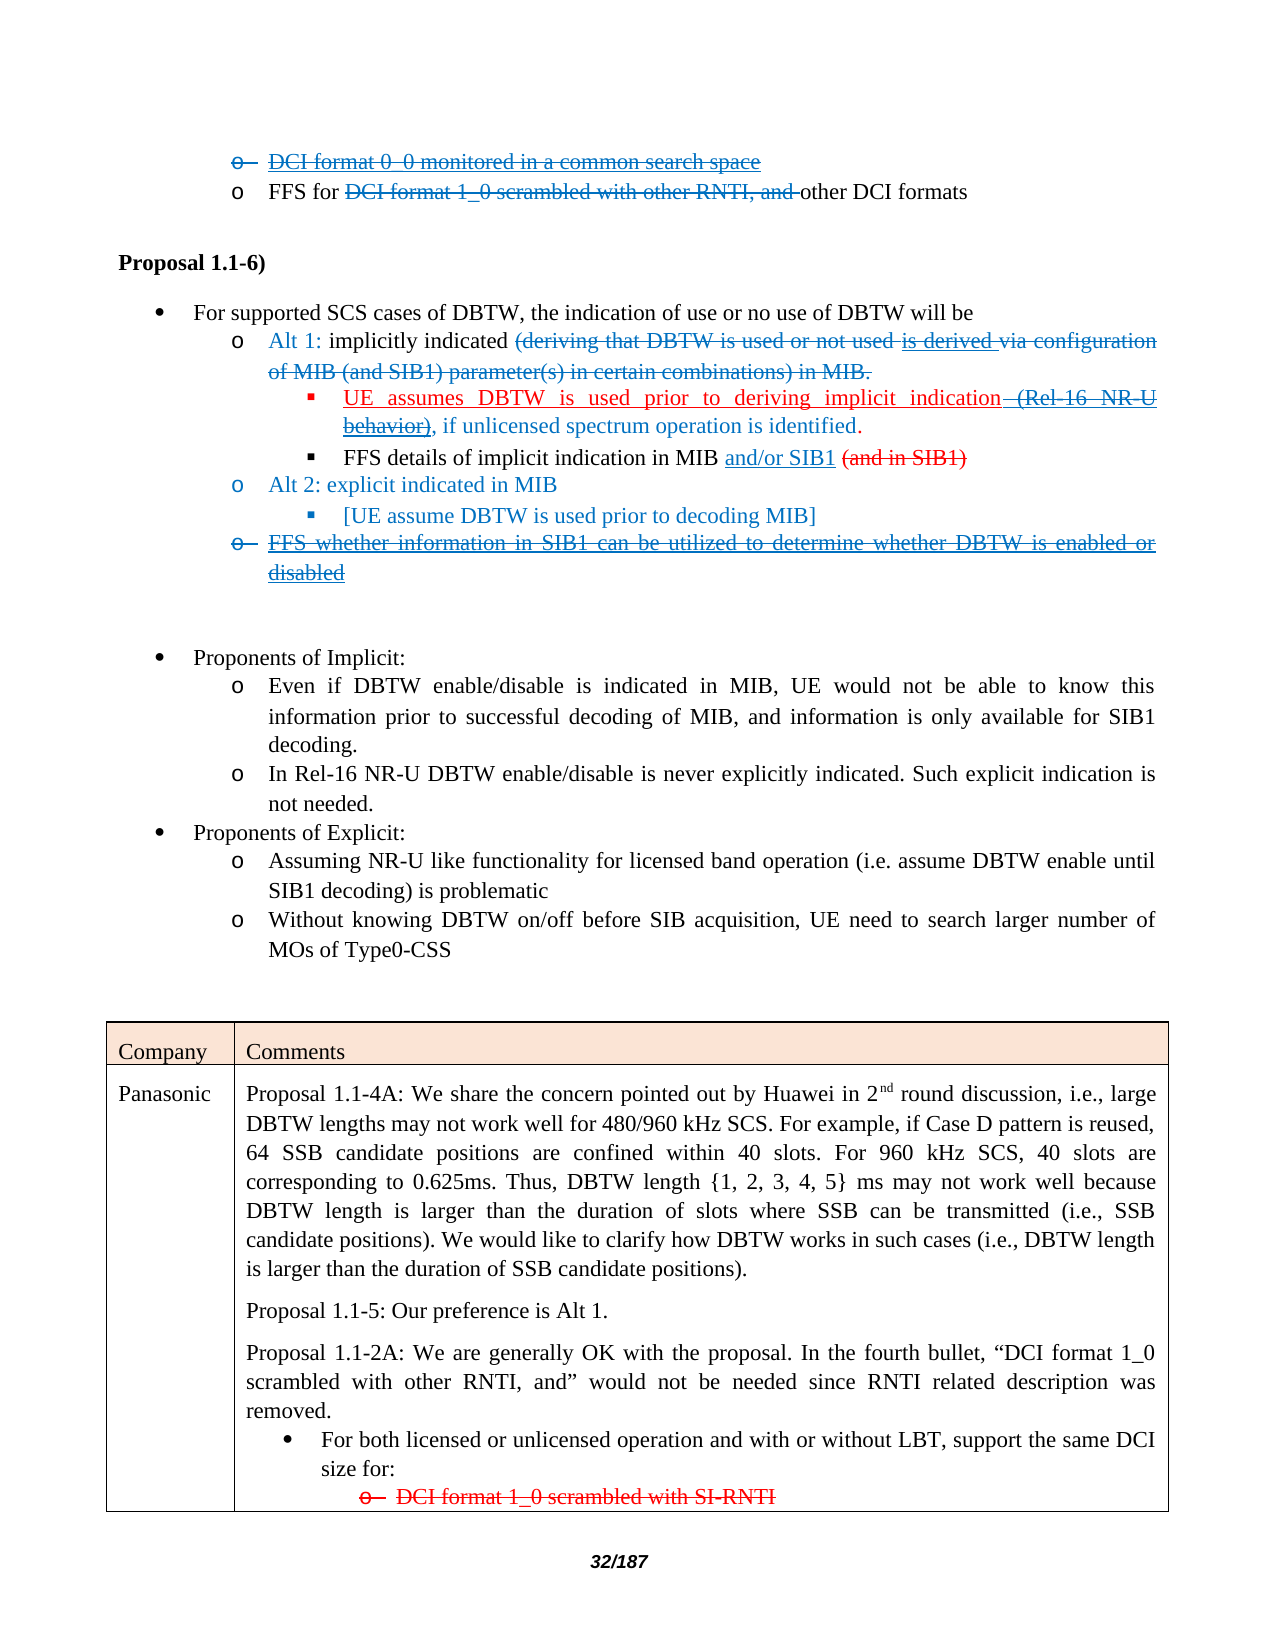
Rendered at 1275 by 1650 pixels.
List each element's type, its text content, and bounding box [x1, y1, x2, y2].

list For supported SCS cases of DBTW, the indication of use or no use of DBTW will be [156, 297, 1157, 326]
list Alt 2: explicit indicated in MIB [231, 470, 1157, 499]
list [UE assume DBTW is used prior to decoding MIB] [306, 499, 1157, 528]
list FFS details of implicit indication in MIB and/or SIB1 (and in SIB1) [306, 441, 1157, 470]
subtitle Proposal 1.1-6) [118, 249, 1157, 276]
list Proponents of Implicit: [156, 644, 1157, 671]
table_header Company [107, 1023, 234, 1064]
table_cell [235, 1065, 1168, 1511]
list Alt 1: implicitly indicated (deriving that DBTW is used or not used is derived via configuration of MIB (and SIB1) parameter(s) in certain combinations) in MIB. [231, 326, 1157, 384]
list FFS whether information in SIB1 can be utilized to determine whether DBTW is enabled or disabled [231, 528, 1157, 585]
list Without knowing DBTW on/off before SIB acquisition, UE need to search larger number of MOs of Type0-CSS [231, 906, 1157, 962]
list FFS for DCI format 1_0 scrambled with other RNTI, and other DCI formats [231, 178, 1157, 206]
table_cell Panasonic [107, 1065, 234, 1511]
list Proponents of Explicit: [156, 818, 1157, 845]
list DCI format 0_0 monitored in a common search space [231, 148, 1157, 176]
table_header Comments [235, 1023, 1168, 1064]
list UE assumes DBTW is used prior to deriving implicit indication (Rel-16 NR-U behavior), if unlicensed spectrum operation is identified. [306, 384, 1157, 439]
list In Rel-16 NR-U DBTW enable/disable is never explicitly indicated. Such explicit indication is not needed. [231, 760, 1157, 816]
list Assuming NR-U like functionality for licensed band operation (i.e. assume DBTW enable until SIB1 decoding) is problematic [231, 847, 1157, 904]
list Even if DBTW enable/disable is indicated in MIB, UE would not be able to know this information prior to successful decoding of MIB, and information is only available for SIB1 decoding. [231, 673, 1157, 758]
